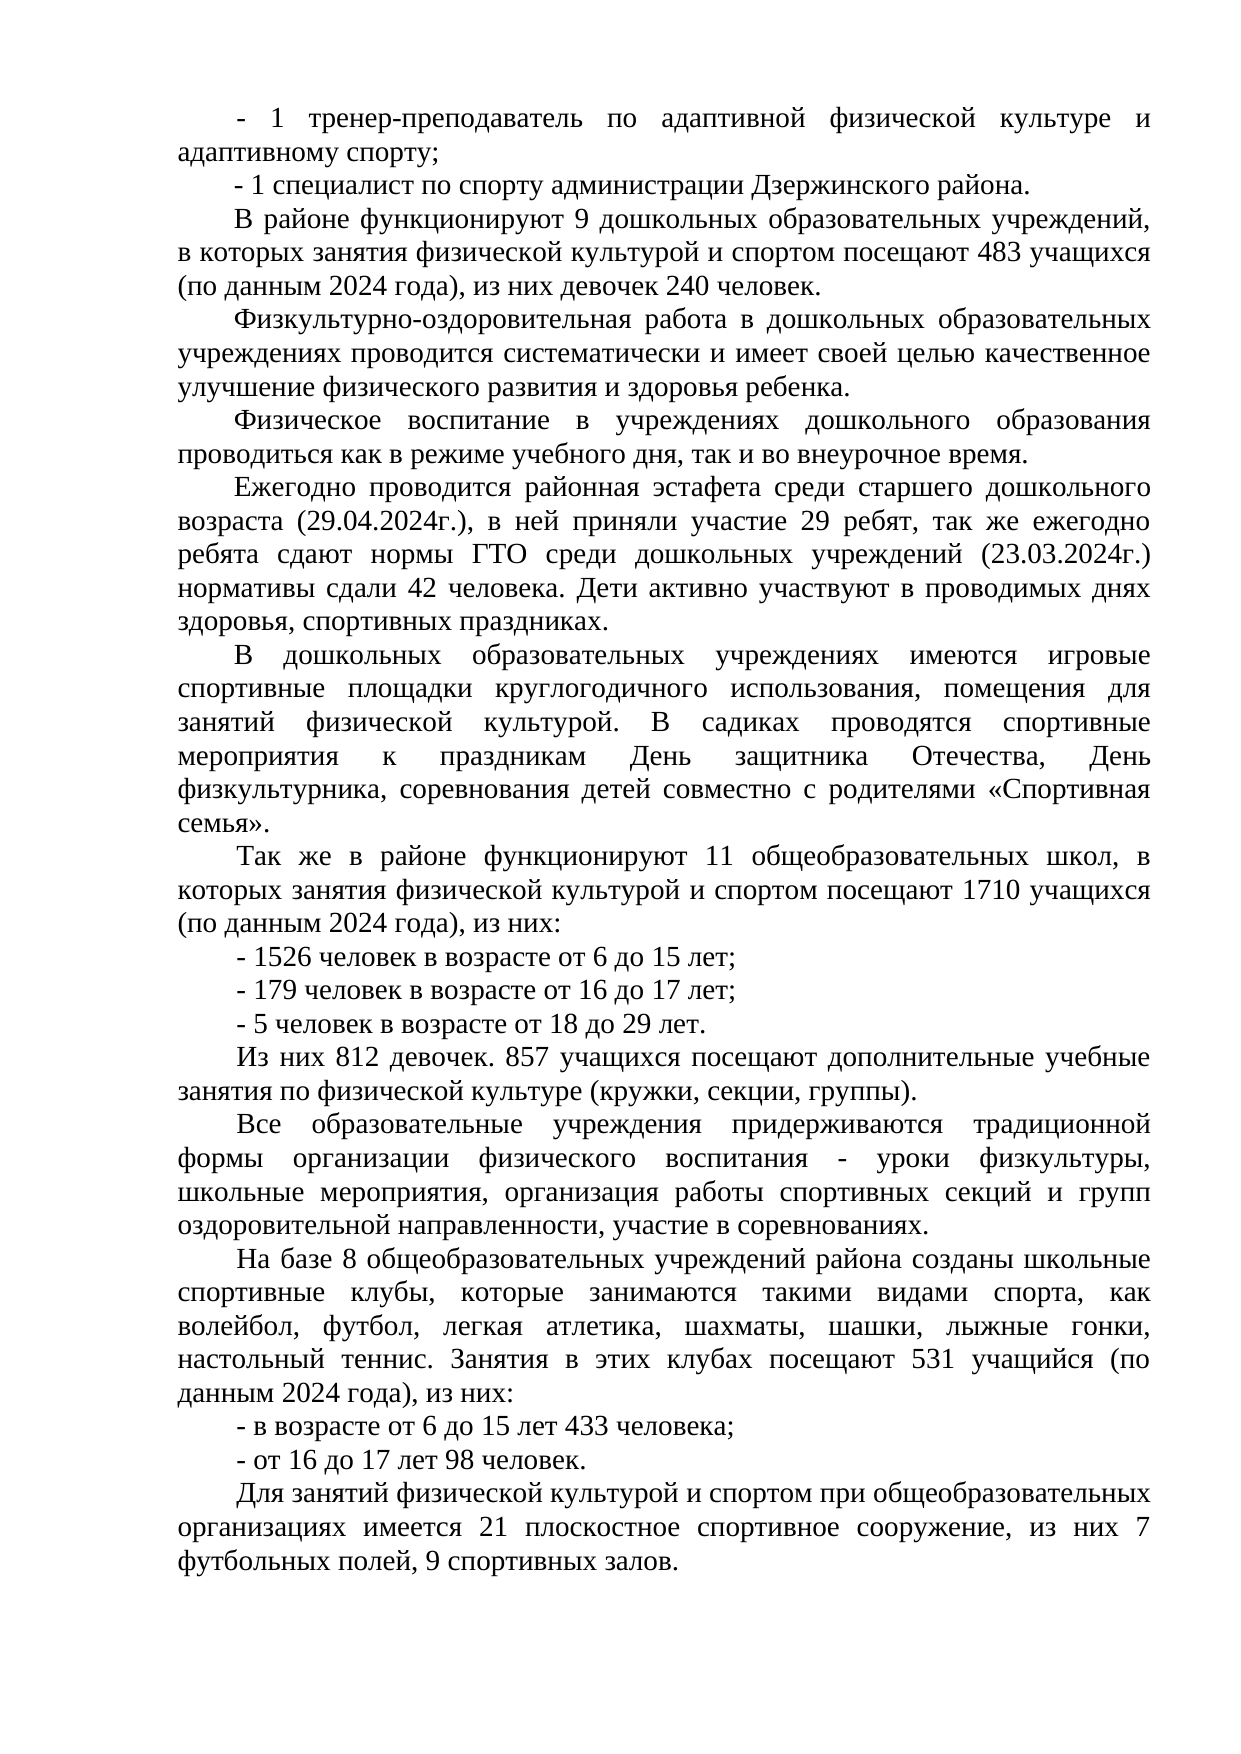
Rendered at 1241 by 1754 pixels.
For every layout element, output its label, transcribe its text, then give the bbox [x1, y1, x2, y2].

text Все образовательные учреждения придерживаются традиционной формы организации физического воспитания - уроки физкультуры, школьные мероприятия, организация работы спортивных секций и групп оздоровительной направленности, участие в соревнованиях. [177, 1107, 1152, 1241]
text - 1 тренер-преподаватель по адаптивной физической культуре и адаптивному спорту; [177, 100, 1152, 167]
text - 179 человек в возрасте от 16 до 17 лет; [177, 972, 1152, 1006]
text На базе 8 общеобразовательных учреждений района созданы школьные спортивные клубы, которые занимаются такими видами спорта, как волейбол, футбол, легкая атлетика, шахматы, шашки, лыжные гонки, настольный теннис. Занятия в этих клубах посещают 531 учащийся (по данным 2024 года), из них: [177, 1241, 1152, 1408]
text Для занятий физической культурой и спортом при общеобразовательных организациях имеется 21 плоскостное спортивное сооружение, из них 7 футбольных полей, 9 спортивных залов. [177, 1476, 1152, 1576]
text - 1 специалист по спорту администрации Дзержинского района. [177, 167, 1152, 201]
text В районе функционируют 9 дошкольных образовательных учреждений, в которых занятия физической культурой и спортом посещают 483 учащихся (по данным 2024 года), из них девочек 240 человек. [177, 201, 1152, 302]
text - 1526 человек в возрасте от 6 до 15 лет; [177, 939, 1152, 972]
text - 5 человек в возрасте от 18 до 29 лет. [177, 1006, 1152, 1039]
text Так же в районе функционируют 11 общеобразовательных школ, в которых занятия физической культурой и спортом посещают 1710 учащихся (по данным 2024 года), из них: [177, 838, 1152, 939]
text В дошкольных образовательных учреждениях имеются игровые спортивные площадки круглогодичного использования, помещения для занятий физической культурой. В садиках проводятся спортивные мероприятия к праздникам День защитника Отечества, День физкультурника, соревнования детей совместно с родителями «Спортивная семья». [177, 637, 1152, 838]
text Физкультурно-оздоровительная работа в дошкольных образовательных учреждениях проводится систематически и имеет своей целью качественное улучшение физического развития и здоровья ребенка. [177, 302, 1152, 402]
text - в возрасте от 6 до 15 лет 433 человека; [177, 1408, 1152, 1442]
text - от 16 до 17 лет 98 человек. [177, 1442, 1152, 1476]
text Физическое воспитание в учреждениях дошкольного образования проводиться как в режиме учебного дня, так и во внеурочное время. [177, 402, 1152, 469]
text Из них 812 девочек. 857 учащихся посещают дополнительные учебные занятия по физической культуре (кружки, секции, группы). [177, 1039, 1152, 1107]
text Ежегодно проводится районная эстафета среди старшего дошкольного возраста (29.04.2024г.), в ней приняли участие 29 ребят, так же ежегодно ребята сдают нормы ГТО среди дошкольных учреждений (23.03.2024г.) нормативы сдали 42 человека. Дети активно участвуют в проводимых днях здоровья, спортивных праздниках. [177, 469, 1152, 637]
